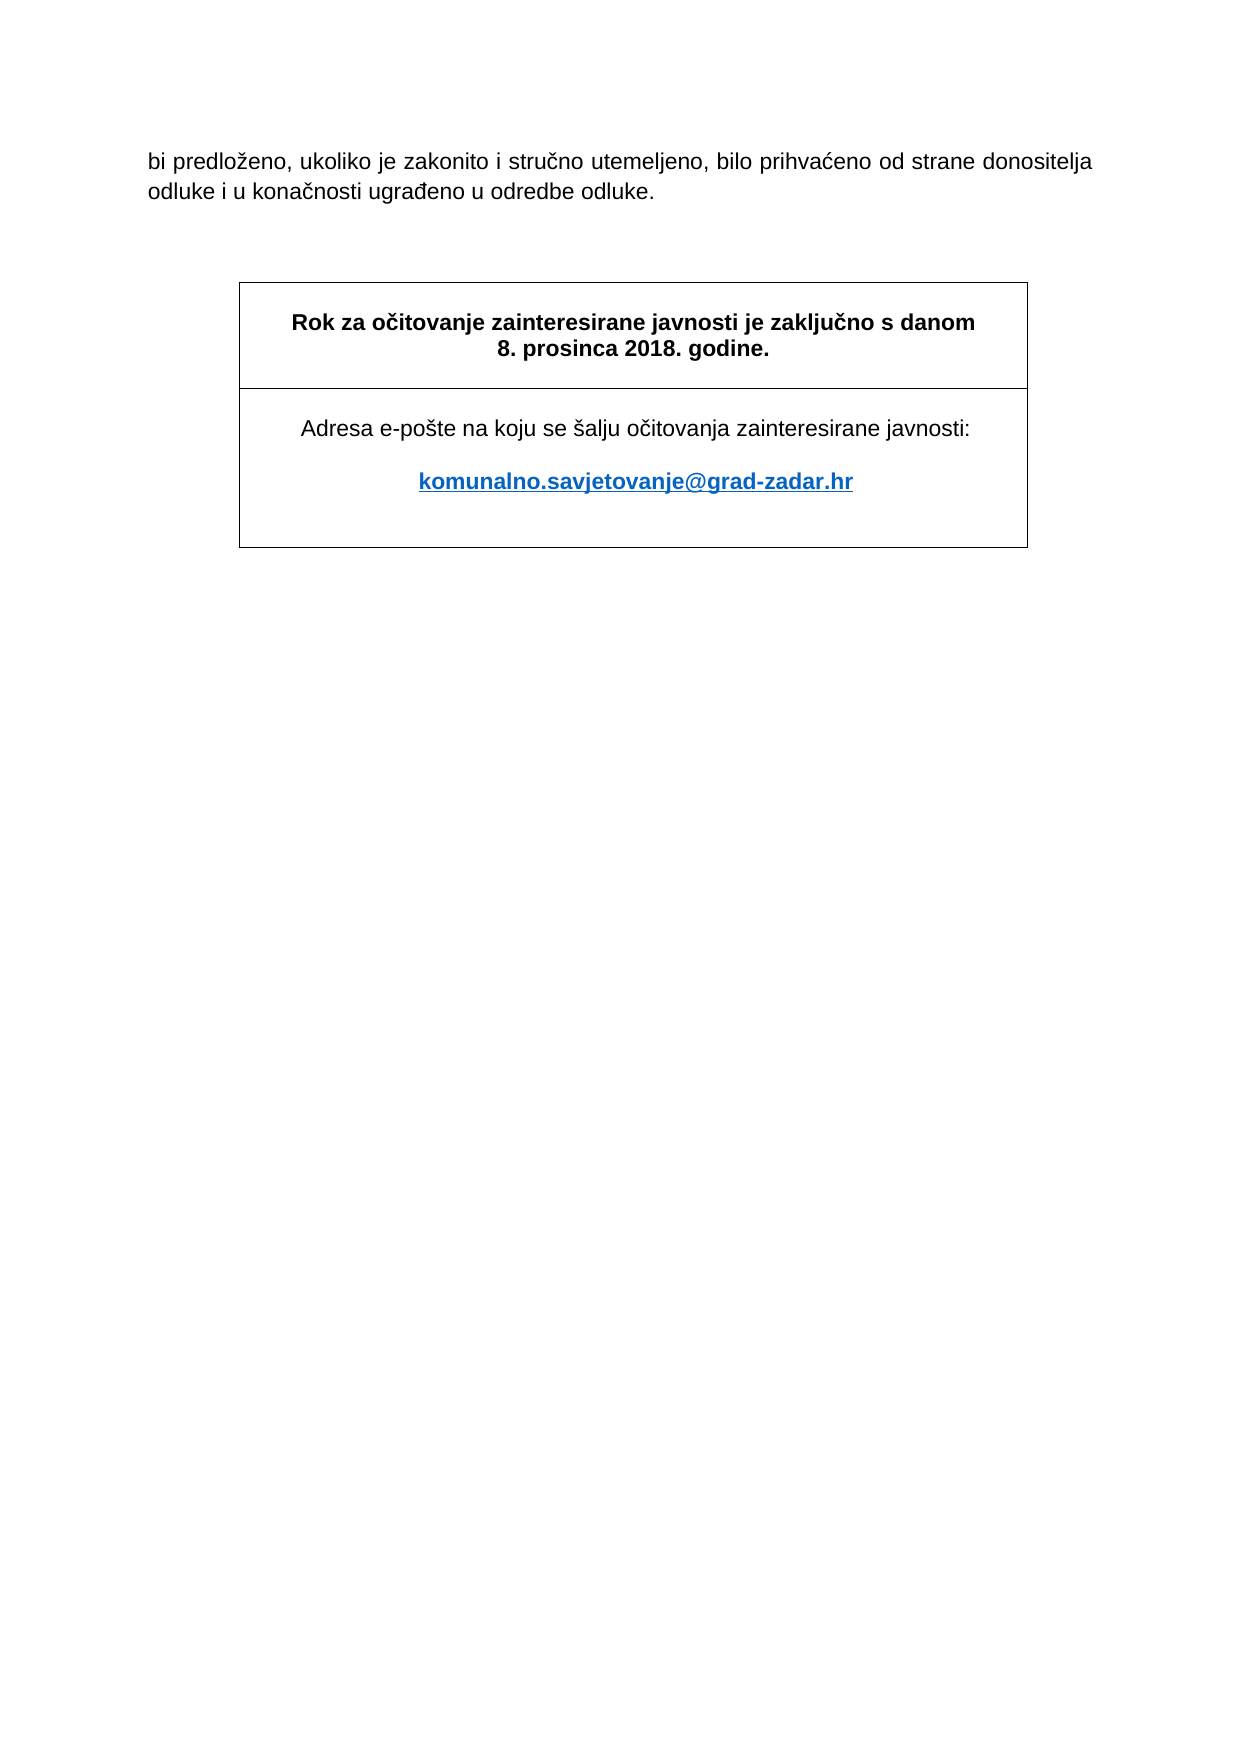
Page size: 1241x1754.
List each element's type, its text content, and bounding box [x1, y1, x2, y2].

table_cell Adresa e-pošte na koju se šalju očitovanja zainteresirane javnosti: komunalno.savjetovanje@grad-zadar.hr [240, 389, 1027, 547]
table_header Rok za očitovanje zainteresirane javnosti je zaključno s danom 8. prosinca 2018. godine. [240, 283, 1027, 388]
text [148, 148, 1093, 204]
